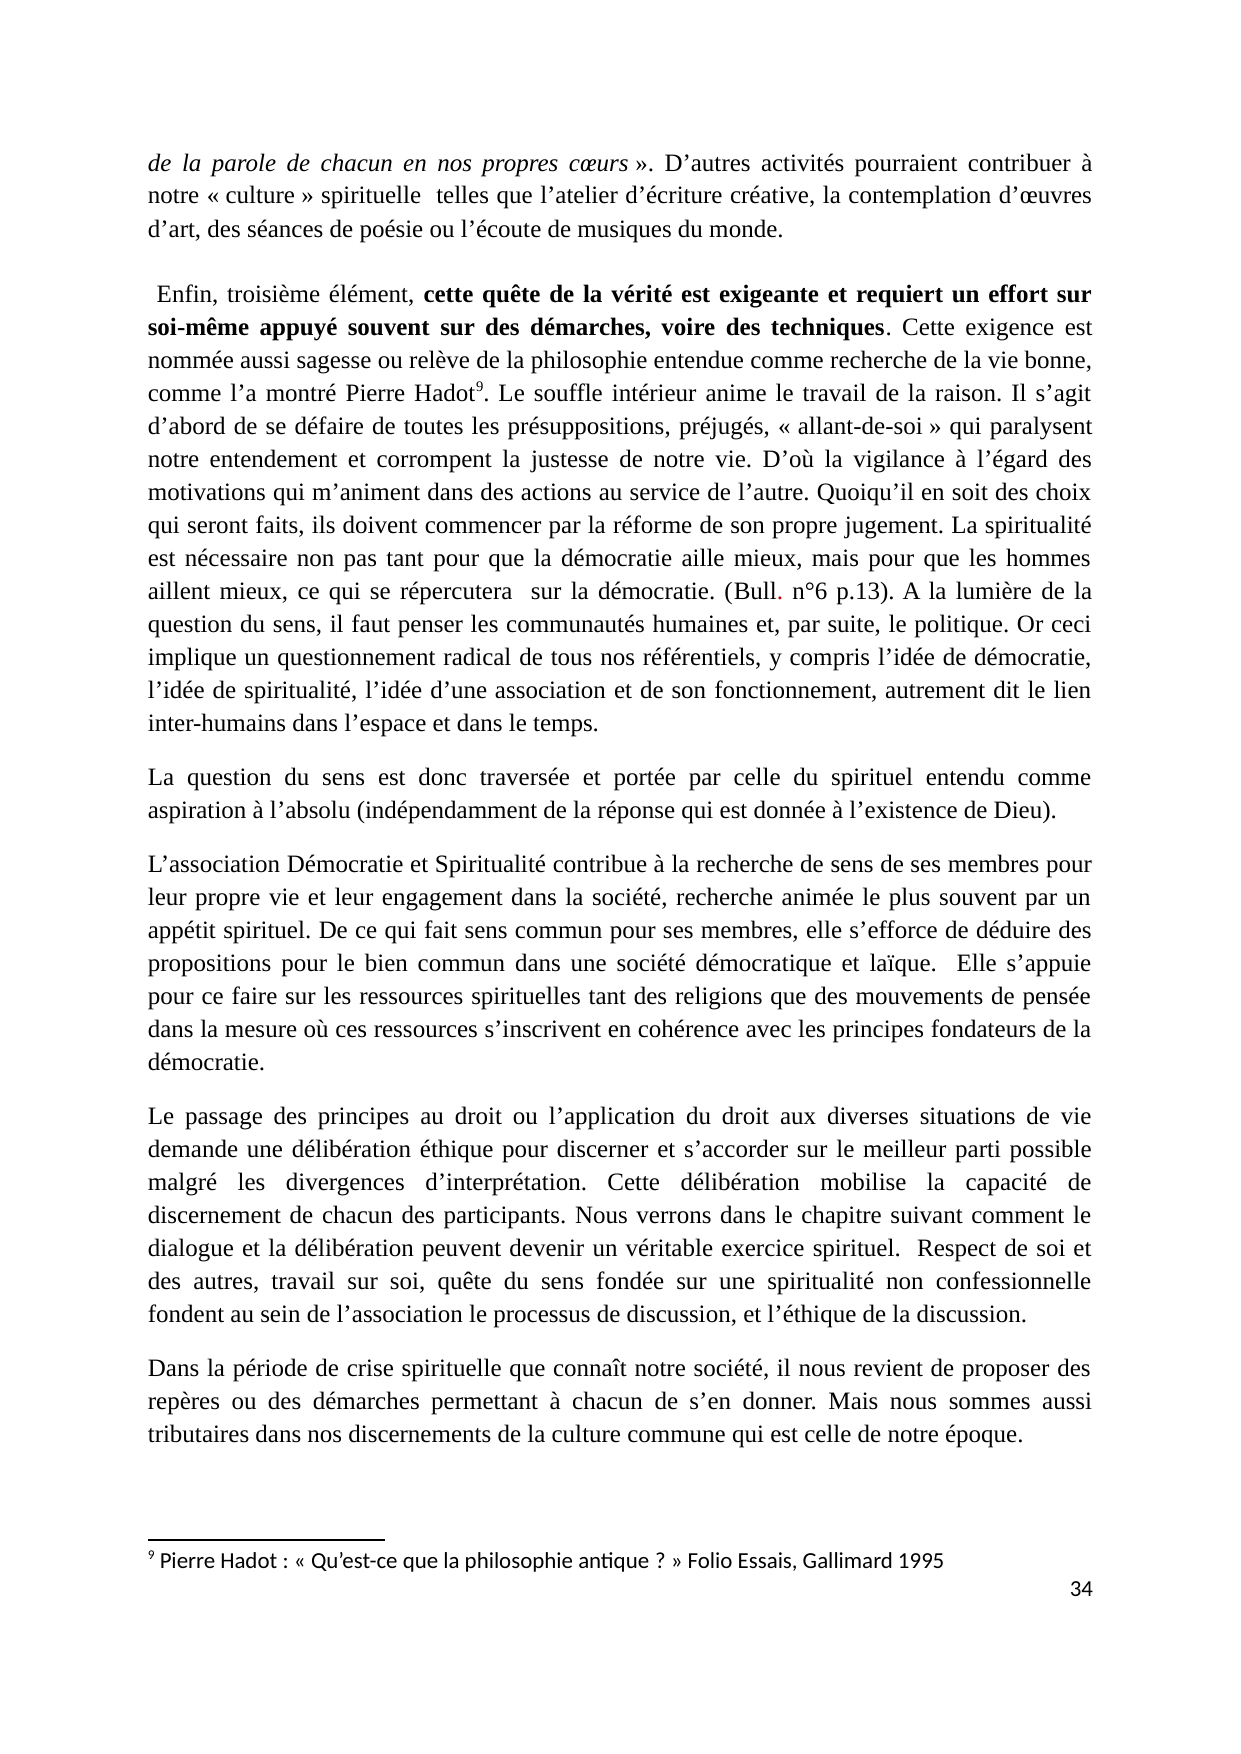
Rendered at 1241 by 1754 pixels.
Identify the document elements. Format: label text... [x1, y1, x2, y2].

text Le passage des principes au droit ou l’application du droit aux diverses situations de vie demande une délibération éthique pour discerner et s’accorder sur le meilleur parti possible malgré les divergences d’interprétation. Cette délibération mobilise la capacité de discernement de chacun des participants. Nous verrons dans le chapitre suivant comment le dialogue et la délibération peuvent devenir un véritable exercice spirituel. Respect de soi et des autres, travail sur soi, quête du sens fondée sur une spiritualité non confessionnelle fondent au sein de l’association le processus de discussion, et l’éthique de la discussion. [148, 1101, 1093, 1328]
text La question du sens est donc traversée et portée par celle du spirituel entendu comme aspiration à l’absolu (indépendamment de la réponse qui est donnée à l’existence de Dieu). [148, 762, 1093, 824]
text L’association Démocratie et Spiritualité contribue à la recherche de sens de ses membres pour leur propre vie et leur engagement dans la société, recherche animée le plus souvent par un appétit spirituel. De ce qui fait sens commun pour ses membres, elle s’efforce de déduire des propositions pour le bien commun dans une société démocratique et laïque. Elle s’appuie pour ce faire sur les ressources spirituelles tant des religions que des mouvements de pensée dans la mesure où ces ressources s’inscrivent en cohérence avec les principes fondateurs de la démocratie. [148, 849, 1093, 1076]
text Dans la période de crise spirituelle que connaît notre société, il nous revient de proposer des repères ou des démarches permettant à chacun de s’en donner. Mais nous sommes aussi tributaires dans nos discernements de la culture commune qui est celle de notre époque. [148, 1353, 1093, 1448]
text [148, 148, 1093, 242]
text Enfin, troisième élément, cette quête de la vérité est exigeante et requiert un effort sur soi-même appuyé souvent sur des démarches, voire des techniques. Cette exigence est nommée aussi sagesse ou relève de la philosophie entendue comme recherche de la vie bonne, comme l’a montré Pierre Hadot. Le souffle intérieur anime le travail de la raison. Il s’agit d’abord de se défaire de toutes les présuppositions, préjugés, « allant-de-soi » qui paralysent notre entendement et corrompent la justesse de notre vie. D’où la vigilance à l’égard des motivations qui m’animent dans des actions au service de l’autre. Quoiqu’il en soit des choix qui seront faits, ils doivent commencer par la réforme de son propre jugement. La spiritualité est nécessaire non pas tant pour que la démocratie aille mieux, mais pour que les hommes aillent mieux, ce qui se répercutera sur la démocratie. (Bull. n°6 p.13). A la lumière de la question du sens, il faut penser les communautés humaines et, par suite, le politique. Or ceci implique un questionnement radical de tous nos référentiels, y compris l’idée de démocratie, l’idée de spiritualité, l’idée d’une association et de son fonctionnement, autrement dit le lien inter-humains dans l’espace et dans le temps. [148, 279, 1093, 737]
